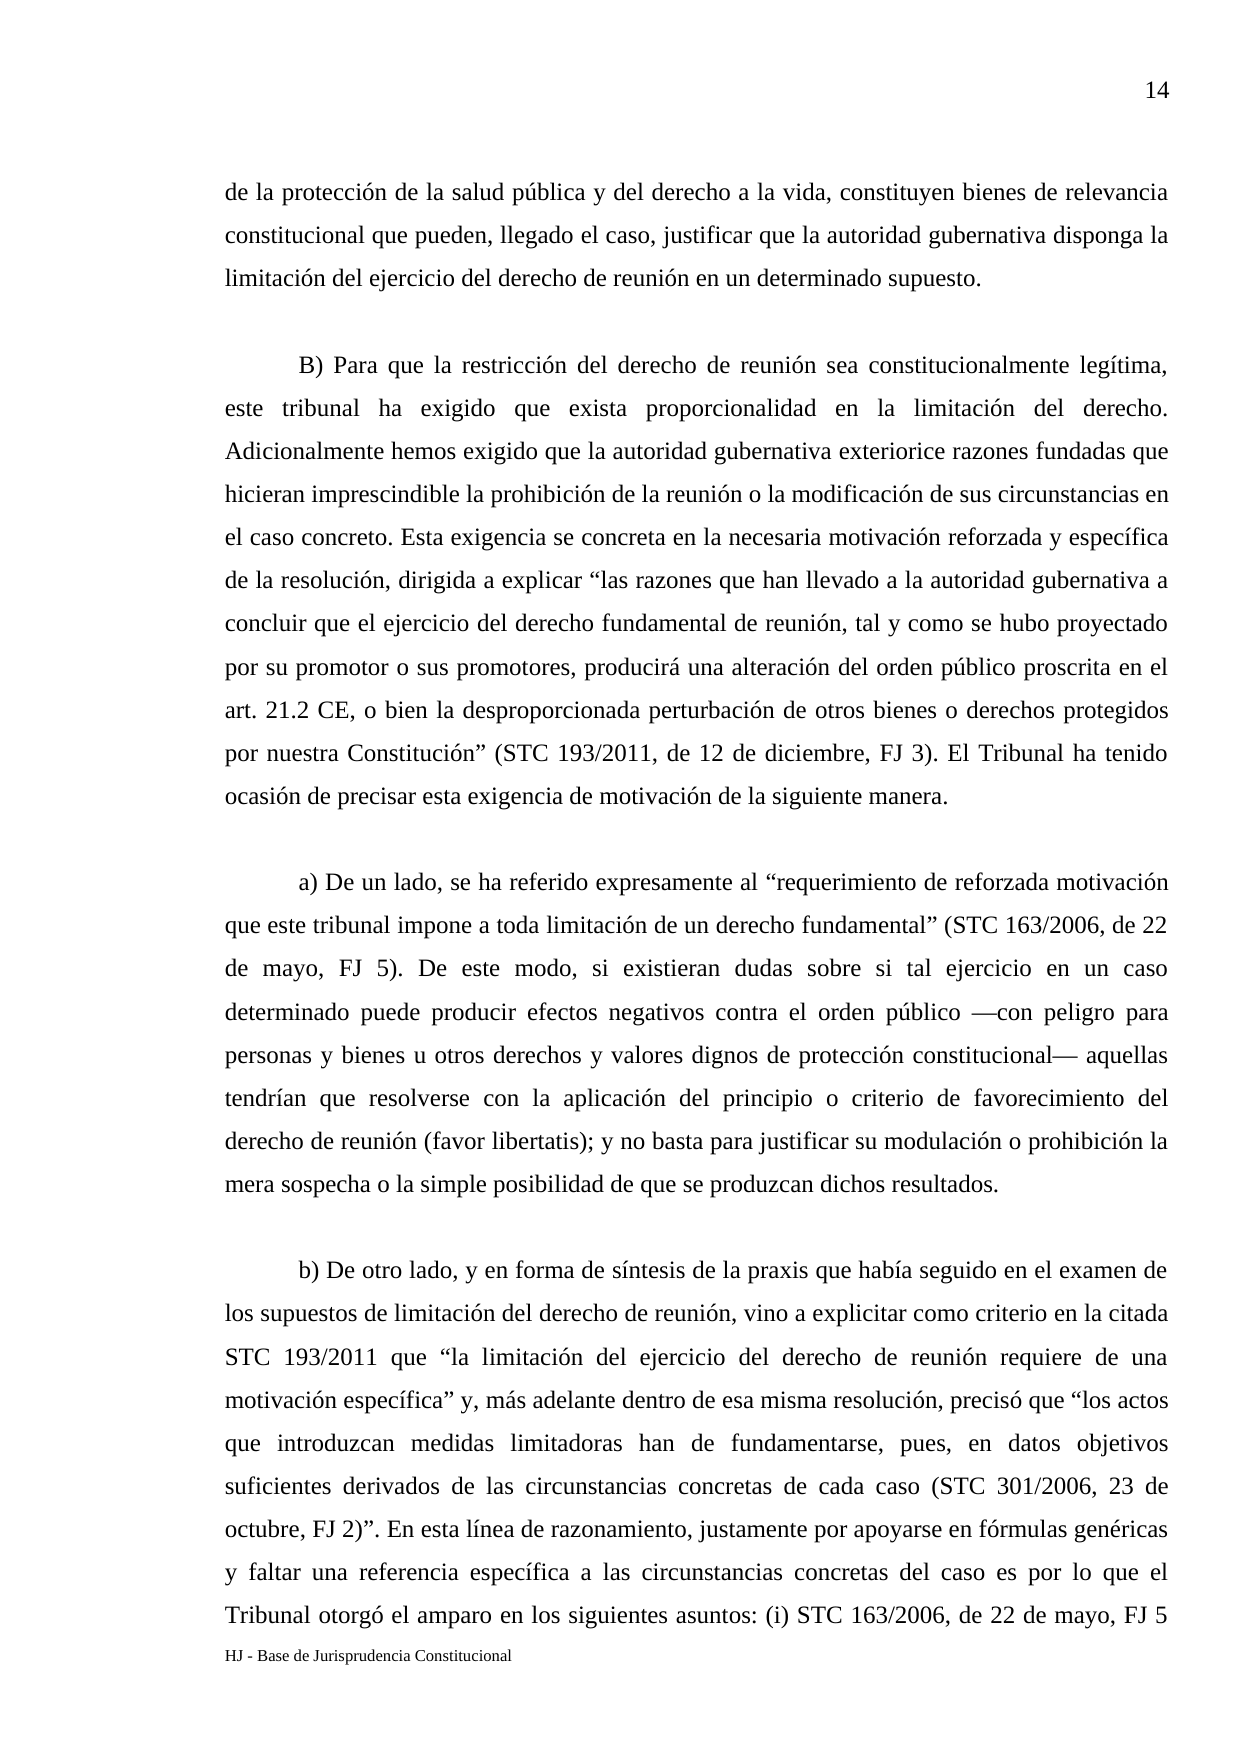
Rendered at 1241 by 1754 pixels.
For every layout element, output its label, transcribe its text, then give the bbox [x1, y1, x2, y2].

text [224, 1255, 1169, 1629]
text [224, 177, 1169, 292]
text B) Para que la restricción del derecho de reunión sea constitucionalmente legítima, este tribunal ha exigido que exista proporcionalidad en la limitación del derecho. Adicionalmente hemos exigido que la autoridad gubernativa exteriorice razones fundadas que hicieran imprescindible la prohibición de la reunión o la modificación de sus circunstancias en el caso concreto. Esta exigencia se concreta en la necesaria motivación reforzada y específica de la resolución, dirigida a explicar “las razones que han llevado a la autoridad gubernativa a concluir que el ejercicio del derecho fundamental de reunión, tal y como se hubo proyectado por su promotor o sus promotores, producirá una alteración del orden público proscrita en el art. 21.2 CE, o bien la desproporcionada perturbación de otros bienes o derechos protegidos por nuestra Constitución” (STC 193/2011, de 12 de diciembre, FJ 3). El Tribunal ha tenido ocasión de precisar esta exigencia de motivación de la siguiente manera. [224, 350, 1169, 810]
text a) De un lado, se ha referido expresamente al “requerimiento de reforzada motivación que este tribunal impone a toda limitación de un derecho fundamental” (STC 163/2006, de 22 de mayo, FJ 5). De este modo, si existieran dudas sobre si tal ejercicio en un caso determinado puede producir efectos negativos contra el orden público —con peligro para personas y bienes u otros derechos y valores dignos de protección constitucional— aquellas tendrían que resolverse con la aplicación del principio o criterio de favorecimiento del derecho de reunión (favor libertatis); y no basta para justificar su modulación o prohibición la mera sospecha o la simple posibilidad de que se produzcan dichos resultados. [224, 867, 1169, 1198]
